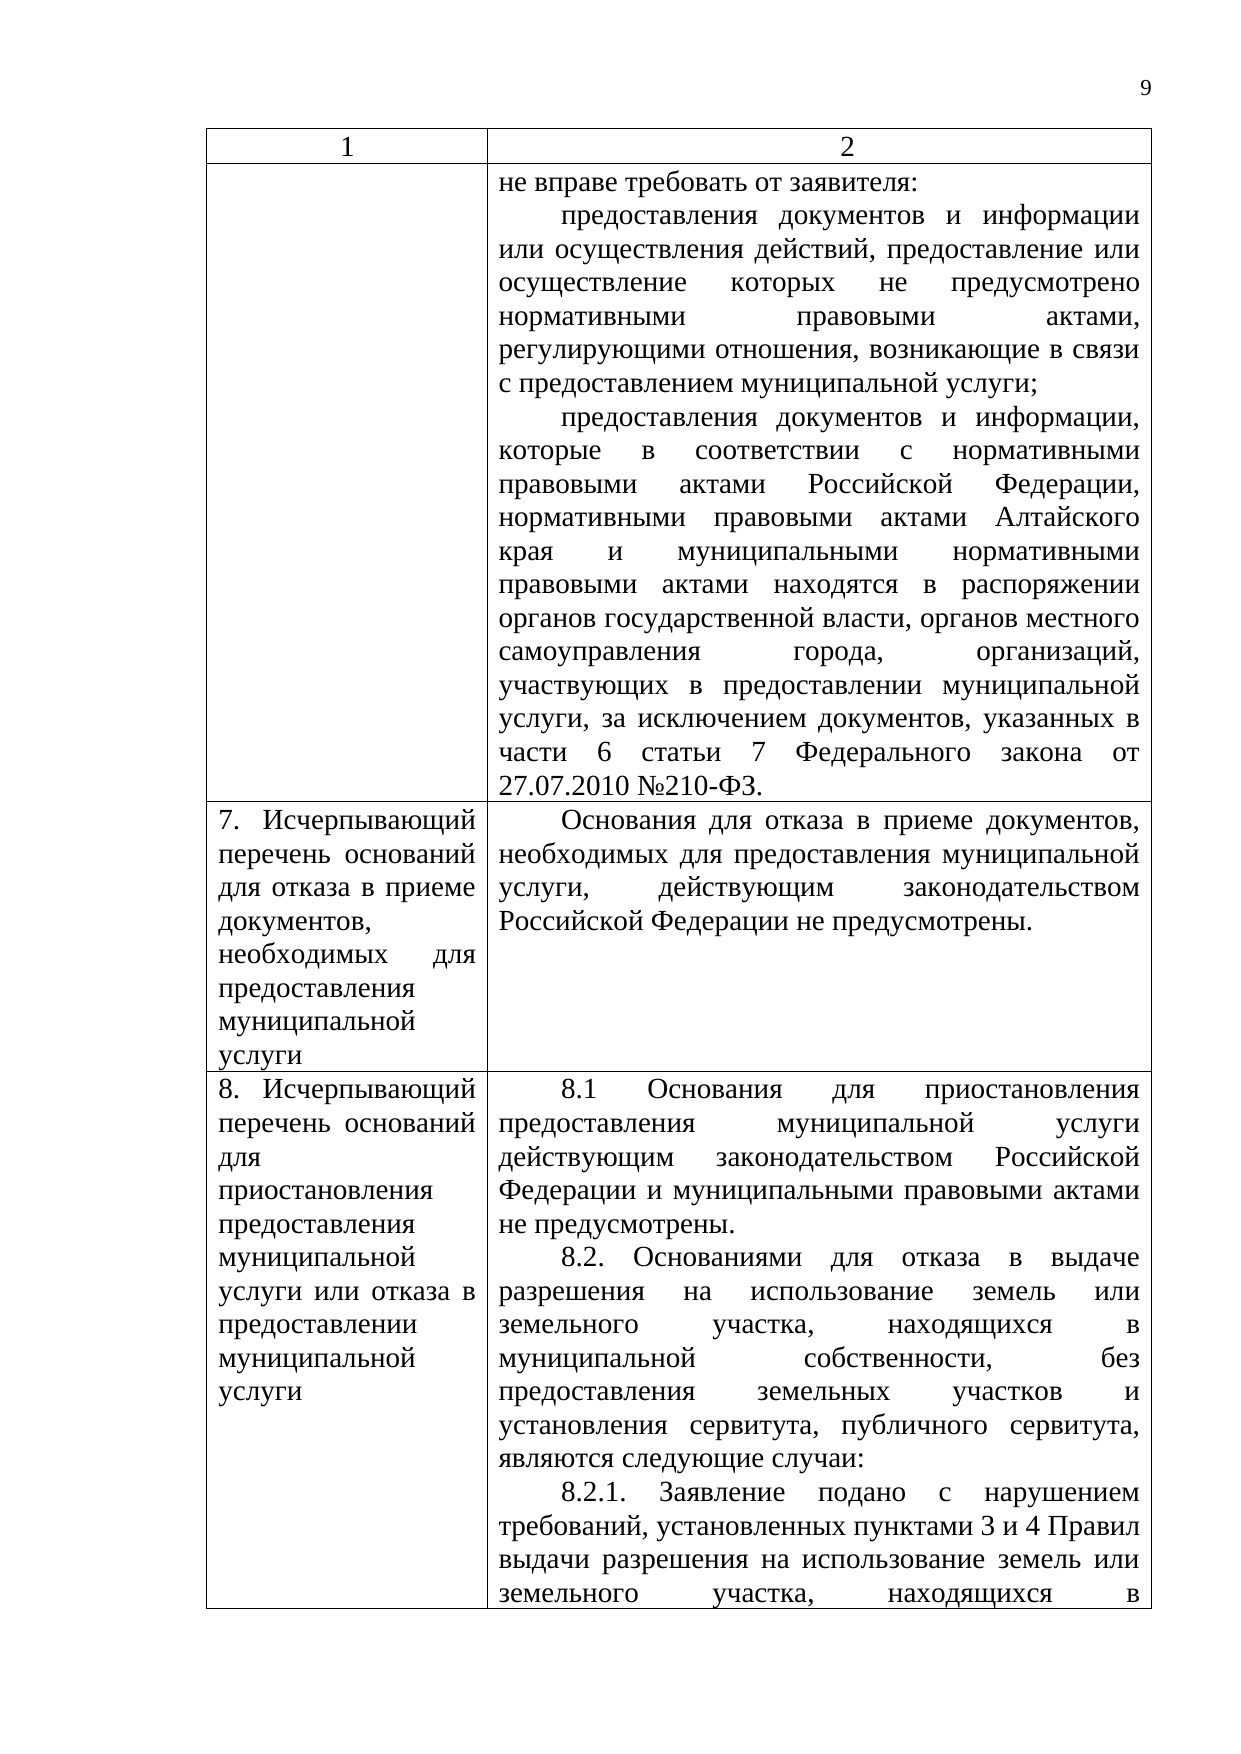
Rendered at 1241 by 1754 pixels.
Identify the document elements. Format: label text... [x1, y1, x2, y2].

table_header 1 [207, 129, 487, 163]
table_cell Основания для отказа в приеме документов, необходимых для предоставления муниципальной услуги, действующим законодательством Российской Федерации не предусмотрены. [488, 802, 1151, 1071]
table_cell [488, 1072, 1151, 1608]
table_cell 7. Исчерпывающий перечень оснований для отказа в приеме документов, необходимых для предоставления муниципальной услуги [207, 802, 487, 1071]
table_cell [207, 164, 487, 801]
table_header 2 [488, 129, 1151, 163]
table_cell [488, 164, 1151, 801]
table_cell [207, 1072, 487, 1608]
